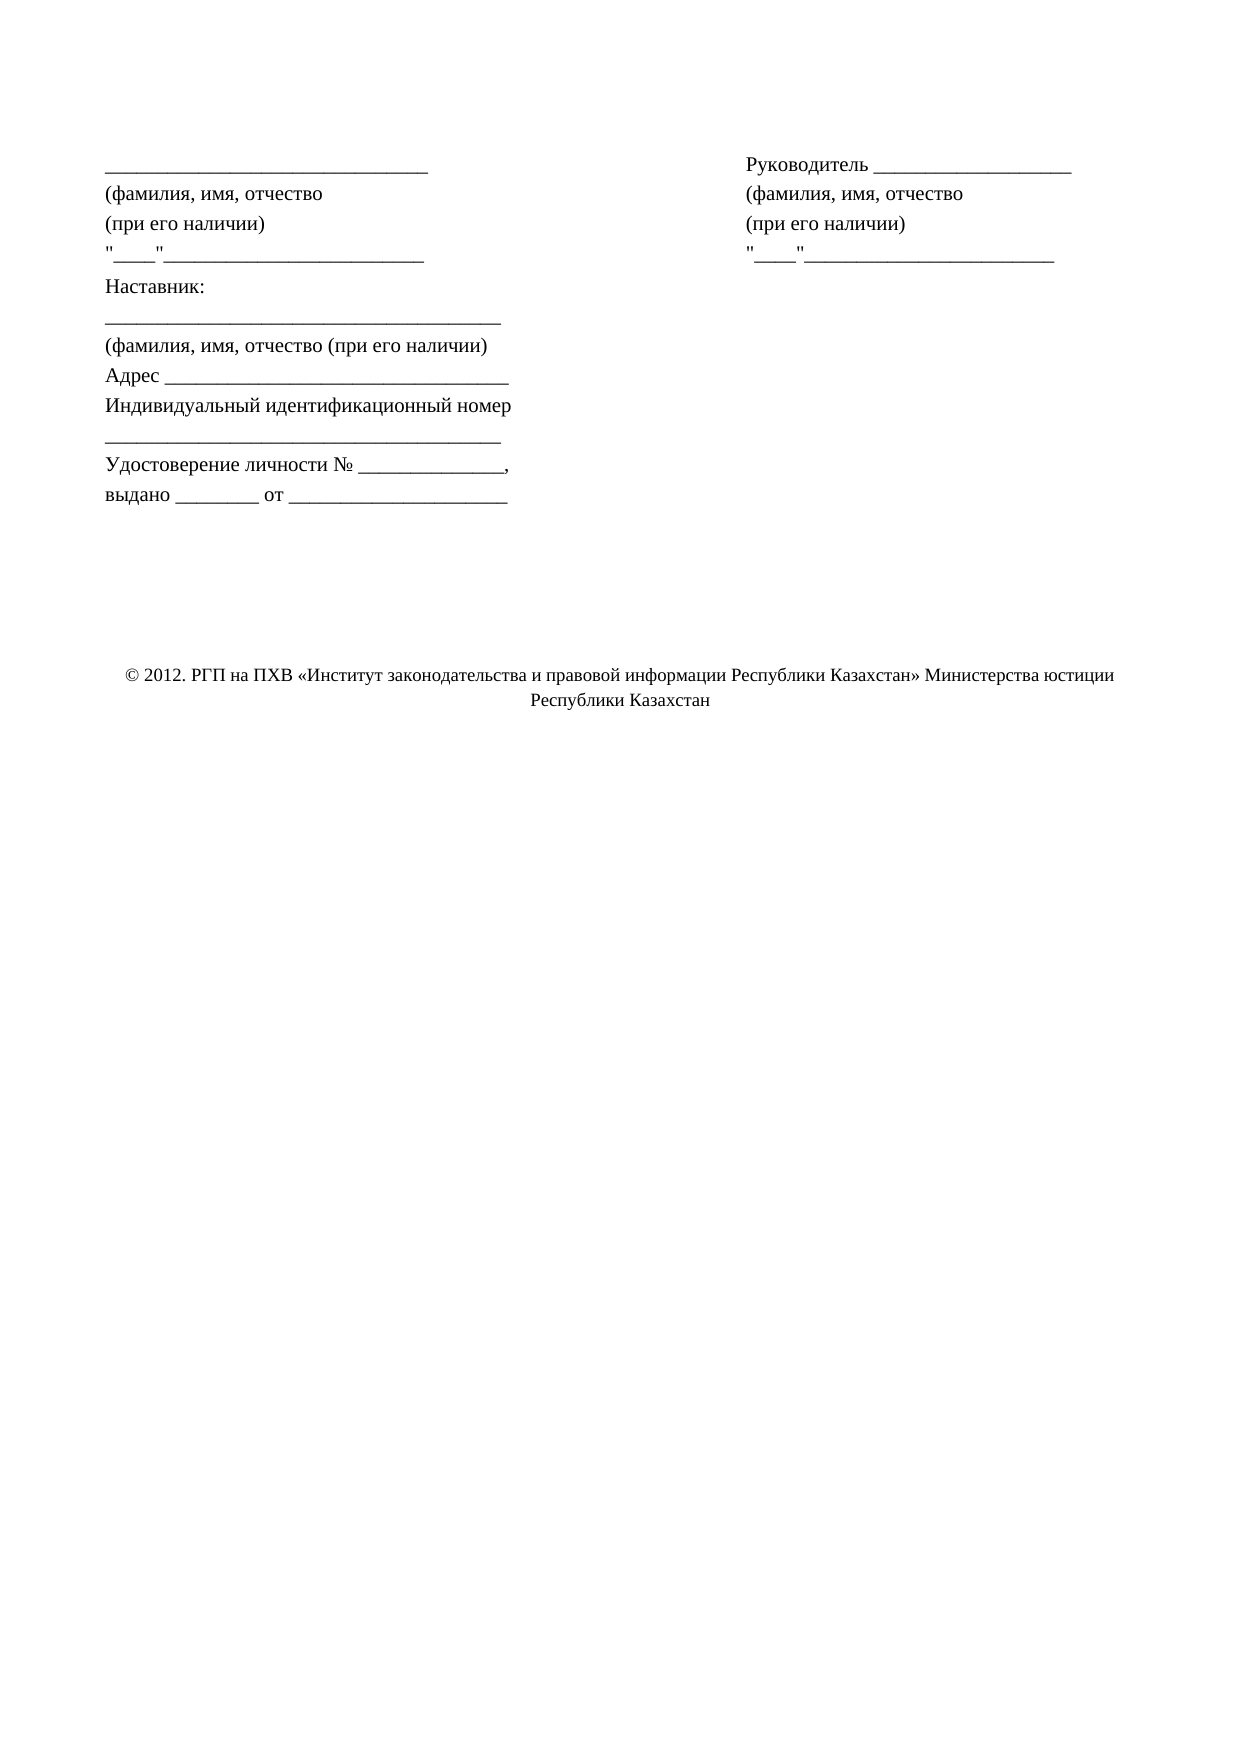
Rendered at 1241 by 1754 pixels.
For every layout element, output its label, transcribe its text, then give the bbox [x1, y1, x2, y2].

table_cell Наставник: ______________________________________ (фамилия, имя, отчество (при его наличии) Адрес _________________________________ Индивидуальный идентификационный номер ______________________________________ Удостоверение личности № ______________, выдано ________ от _____________________ [101, 272, 1240, 513]
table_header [742, 150, 1240, 272]
text © 2012. РГП на ПХВ «Институт законодательства и правовой информации Республики Казахстан» Министерства юстиции Республики Казахстан [112, 664, 1128, 711]
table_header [101, 150, 742, 272]
